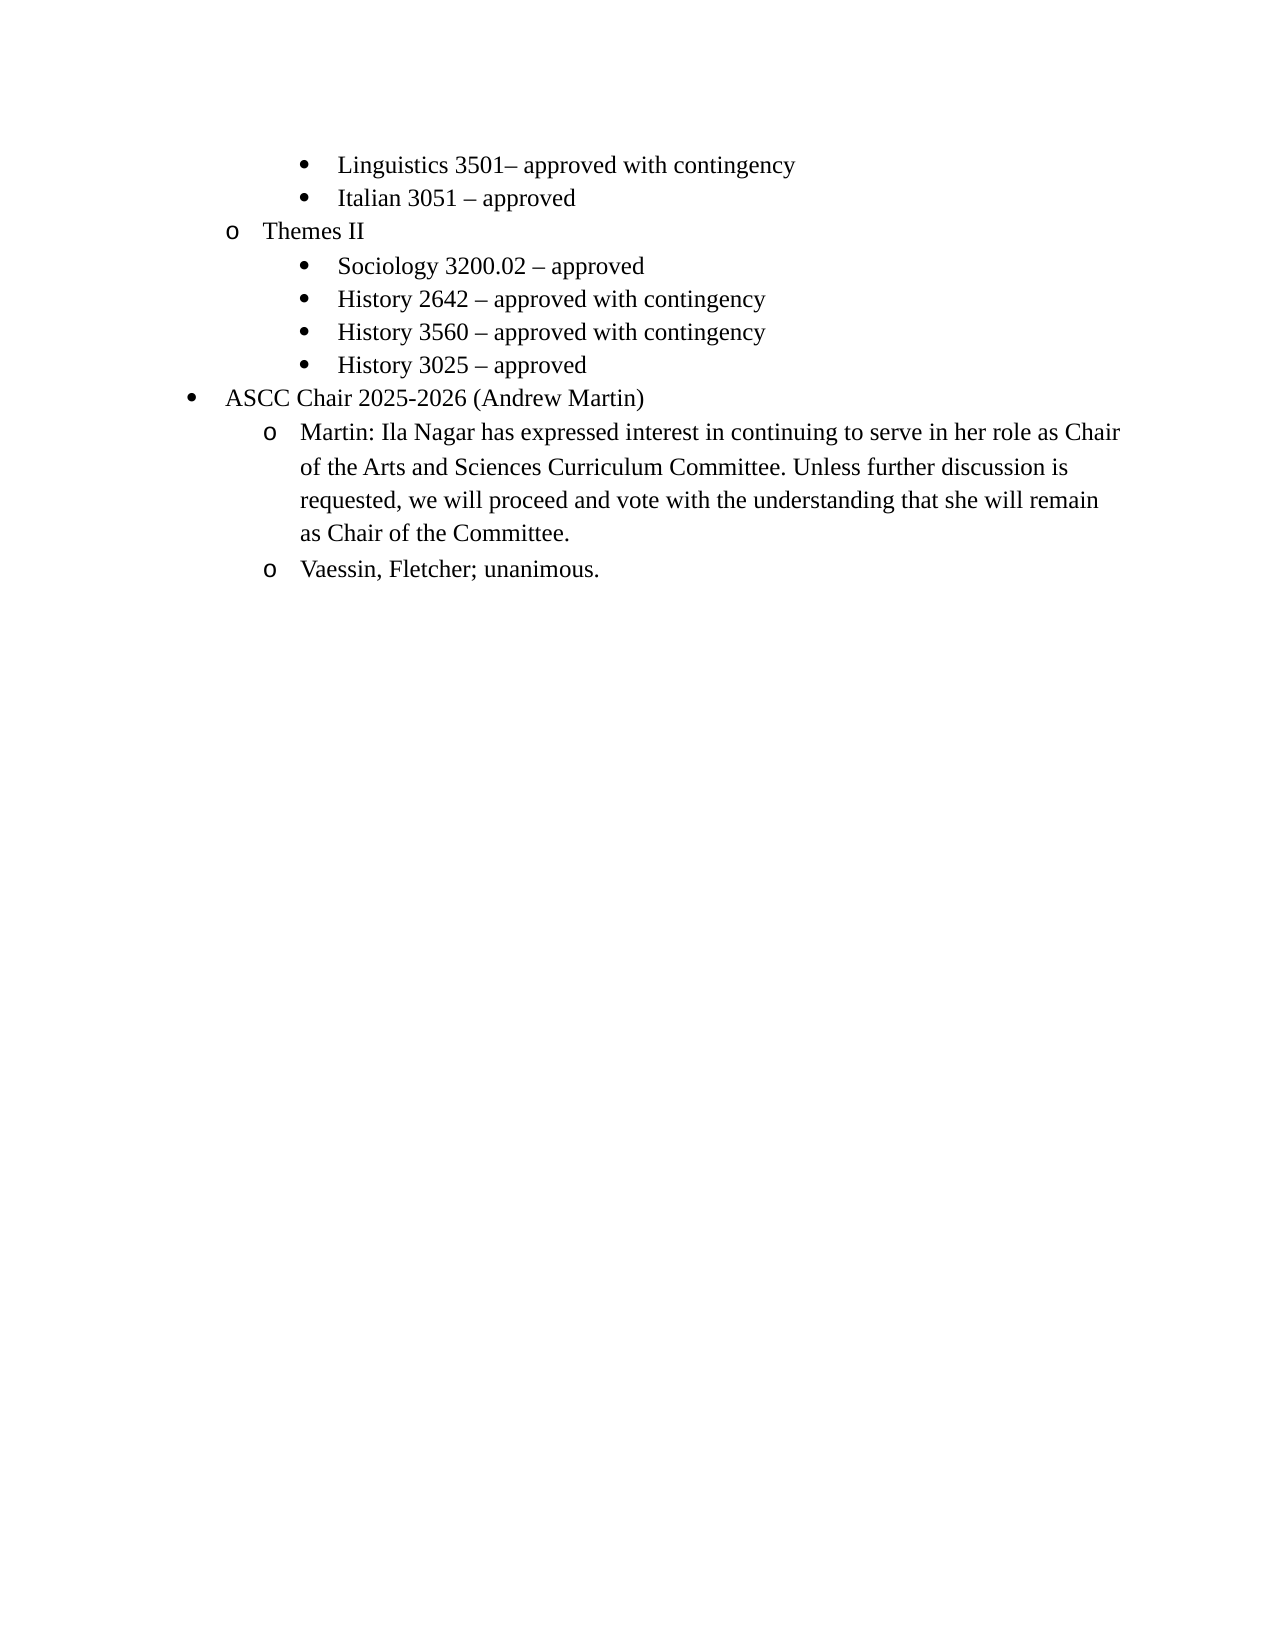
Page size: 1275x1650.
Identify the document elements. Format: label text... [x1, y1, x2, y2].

list Italian 3051 – approved [300, 183, 1125, 212]
list Linguistics 3501– approved with contingency [300, 150, 1125, 179]
list Vaessin, Fletcher; unanimous. [262, 551, 1125, 585]
list Sociology 3200.02 – approved [300, 251, 1125, 280]
list History 3025 – approved [300, 351, 1125, 379]
list History 2642 – approved with contingency [300, 284, 1125, 313]
list ASCC Chair 2025-2026 (Andrew Martin) [187, 383, 1125, 412]
list History 3560 – approved with contingency [300, 317, 1125, 346]
list Themes II [225, 216, 1125, 247]
list Martin: Ila Nagar has expressed interest in continuing to serve in her role as Chair of the Arts and Sciences Curriculum Committee. Unless further discussion is requested, we will proceed and vote with the understanding that she will remain as Chair of the Committee. [262, 417, 1125, 546]
